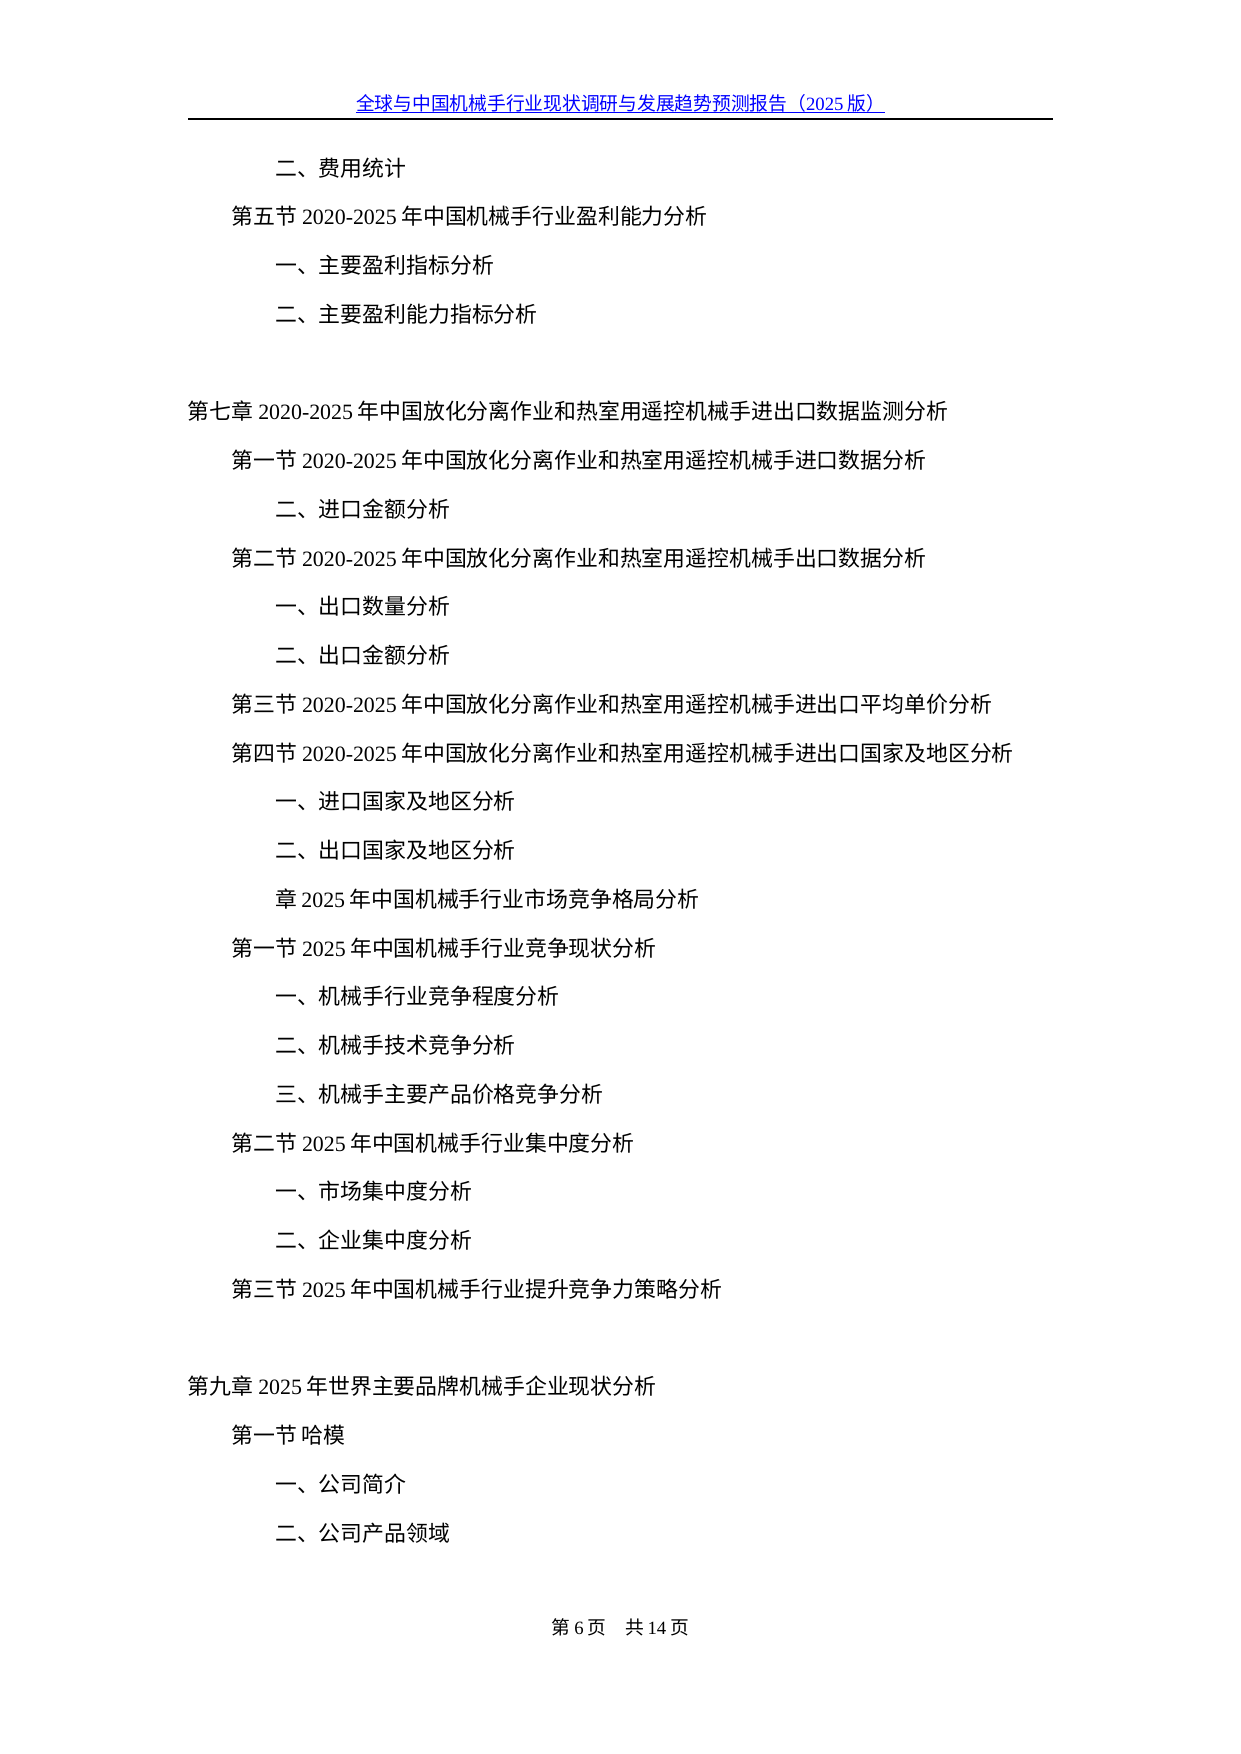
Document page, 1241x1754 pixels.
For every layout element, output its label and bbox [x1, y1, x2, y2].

text [187, 150, 1053, 1548]
